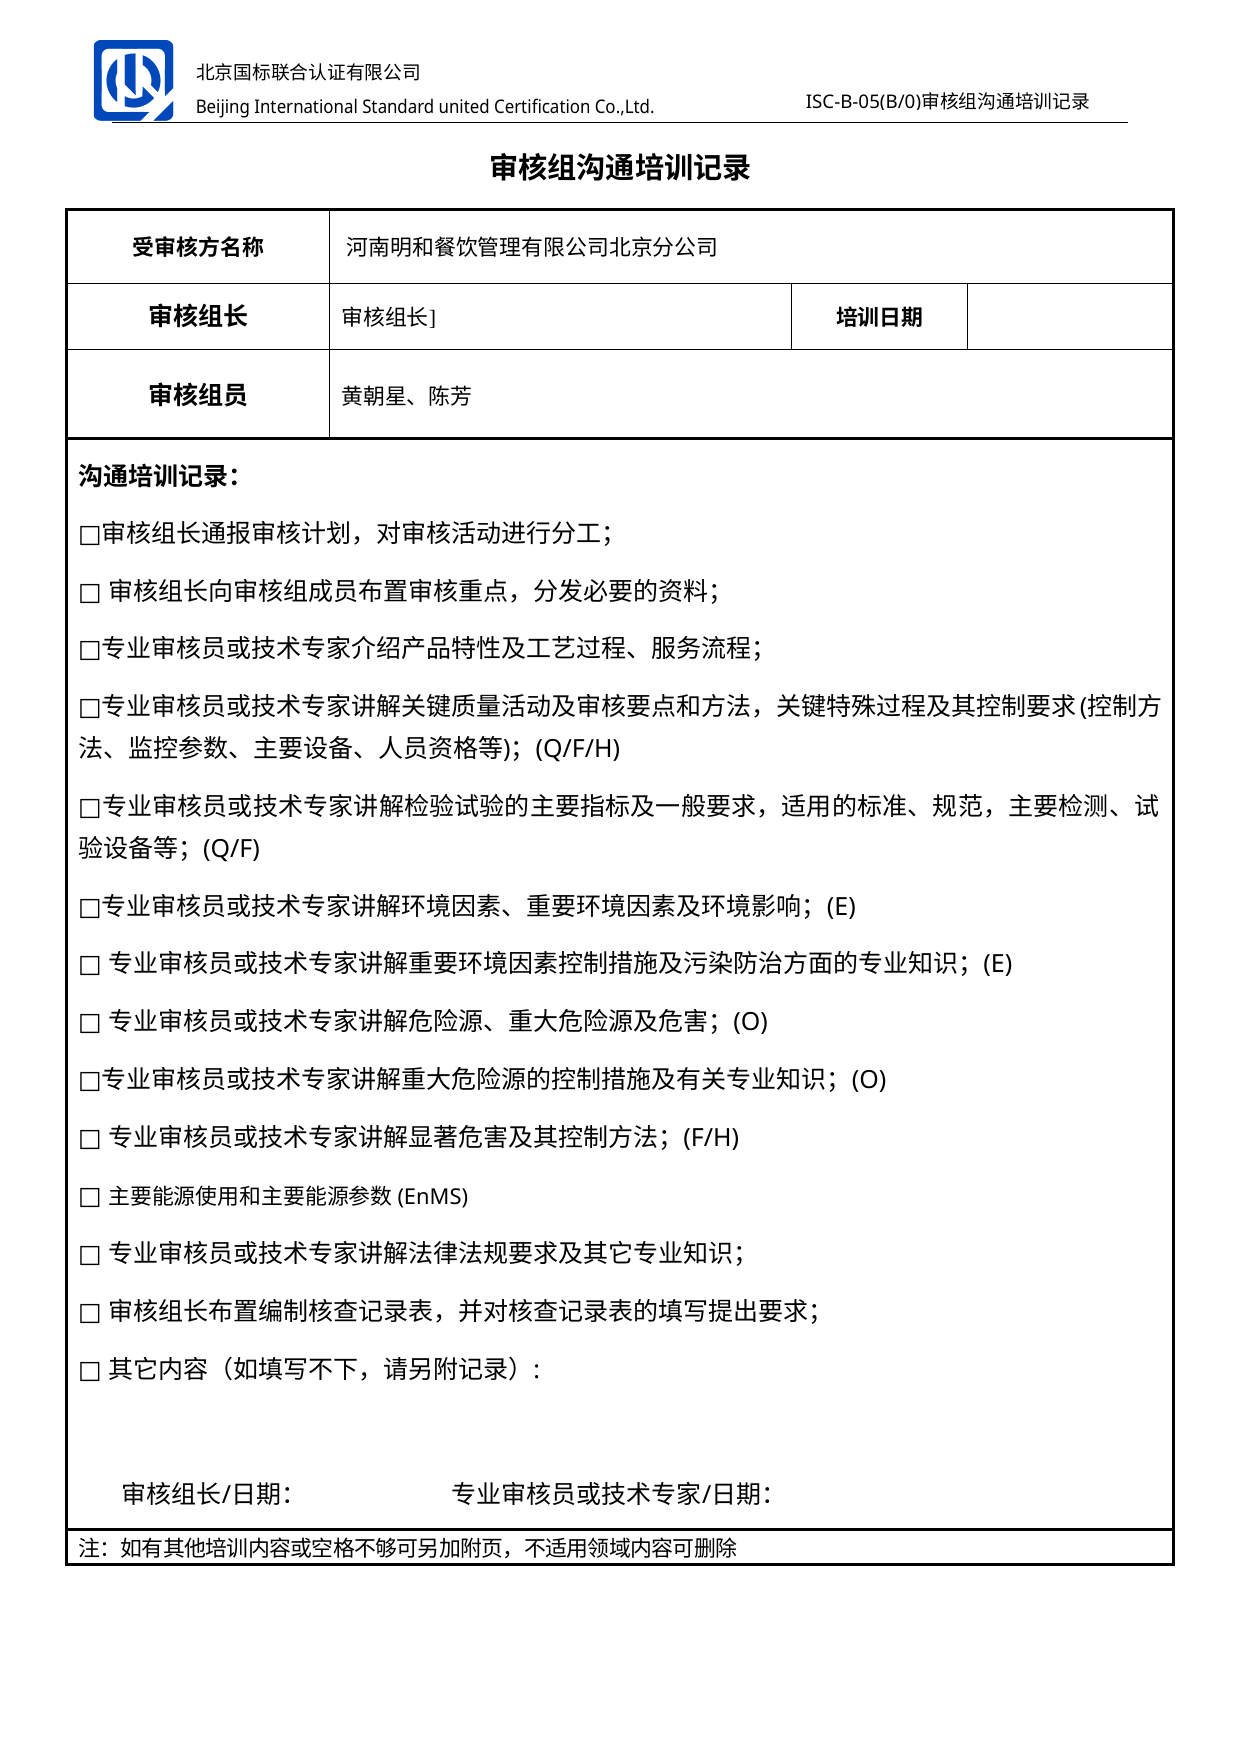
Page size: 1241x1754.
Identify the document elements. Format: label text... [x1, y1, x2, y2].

table_cell 黄朝星、陈芳 [330, 350, 1172, 437]
table_cell [968, 284, 1172, 349]
picture [93, 40, 174, 121]
table_cell 注：如有其他培训内容或空格不够可另加附页，不适用领域内容可删除 [68, 1531, 1172, 1563]
table_cell 审核组长 [68, 284, 329, 349]
table_header 河南明和餐饮管理有限公司北京分公司 [330, 211, 1172, 282]
text 审核组沟通培训记录 [112, 144, 1128, 186]
table_cell 审核组员 [68, 350, 329, 437]
table_cell 审核组长] [330, 284, 791, 349]
table_cell 培训日期 [792, 284, 967, 349]
table_cell 沟通培训记录： □审核组长通报审核计划，对审核活动进行分工； □ 审核组长向审核组成员布置审核重点，分发必要的资料； □专业审核员或技术专家介绍产品特性及工艺过程、服务流程； □专业审核员或技术专家讲解关键质量活动及审核要点和方法，关键特殊过程及其控制要求(控制方法、监控参数、主要设备、人员资格等)；(Q/F/H) □专业审核员或技术专家讲解检验试验的主要指标及一般要求，适用的标准、规范，主要检测、试验设备等；(Q/F) □专业审核员或技术专家讲解环境因素、重要环境因素及环境影响；(E) □ 专业审核员或技术专家讲解重要环境因素控制措施及污染防治方面的专业知识；(E) □ 专业审核员或技术专家讲解危险源、重大危险源及危害；(O) □专业审核员或技术专家讲解重大危险源的控制措施及有关专业知识；(O) □ 专业审核员或技术专家讲解显著危害及其控制方法；(F/H) □ 主要能源使用和主要能源参数 (EnMS) □ 专业审核员或技术专家讲解法律法规要求及其它专业知识； □ 审核组长布置编制核查记录表，并对核查记录表的填写提出要求； □ 其它内容（如填写不下，请另附记录）: 审核组长/日期： 专业审核员或技术专家/日期： [68, 440, 1172, 1528]
table_header 受审核方名称 [68, 211, 329, 282]
